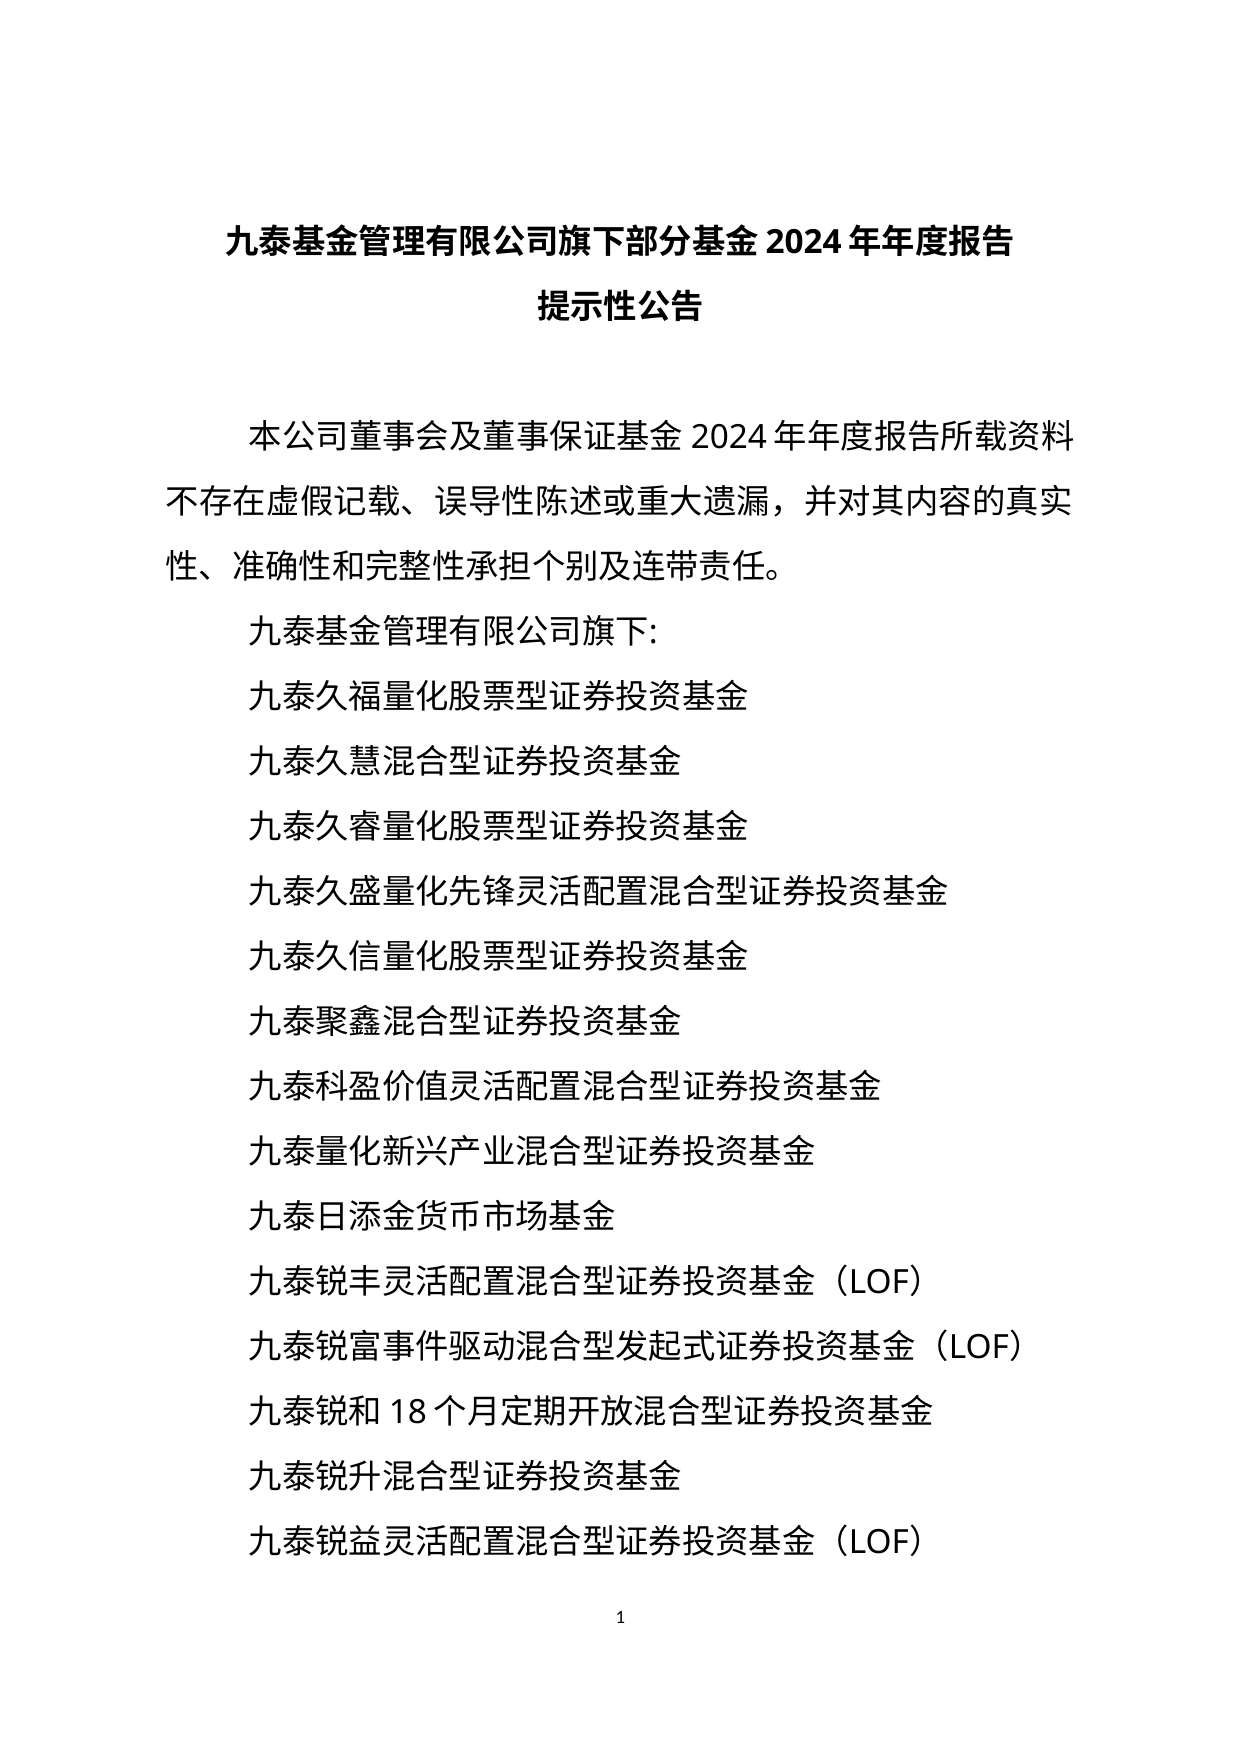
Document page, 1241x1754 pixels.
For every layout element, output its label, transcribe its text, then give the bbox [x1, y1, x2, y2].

text 九泰久福量化股票型证券投资基金 [165, 662, 1075, 727]
text 九泰基金管理有限公司旗下部分基金2024年年度报告 [165, 207, 1075, 272]
text 九泰科盈价值灵活配置混合型证券投资基金 [165, 1052, 1075, 1117]
text 九泰久慧混合型证券投资基金 [165, 727, 1075, 792]
text 九泰锐和18个月定期开放混合型证券投资基金 [165, 1377, 1075, 1442]
text 九泰日添金货币市场基金 [165, 1182, 1075, 1247]
text 九泰锐益灵活配置混合型证券投资基金（LOF） [165, 1507, 1075, 1572]
text 九泰锐富事件驱动混合型发起式证券投资基金（LOF） [165, 1312, 1075, 1377]
text 本公司董事会及董事保证基金2024年年度报告所载资料不存在虚假记载、误导性陈述或重大遗漏，并对其内容的真实性、准确性和完整性承担个别及连带责任。 [165, 402, 1075, 597]
text 九泰锐丰灵活配置混合型证券投资基金（LOF） [165, 1247, 1075, 1312]
text 九泰久睿量化股票型证券投资基金 [165, 792, 1075, 857]
text 九泰基金管理有限公司旗下: [165, 597, 1075, 662]
text 九泰聚鑫混合型证券投资基金 [165, 987, 1075, 1052]
text 九泰量化新兴产业混合型证券投资基金 [165, 1117, 1075, 1182]
text 九泰锐升混合型证券投资基金 [165, 1442, 1075, 1507]
text 提示性公告 [165, 272, 1075, 337]
text 九泰久信量化股票型证券投资基金 [165, 922, 1075, 987]
text 九泰久盛量化先锋灵活配置混合型证券投资基金 [165, 857, 1075, 922]
